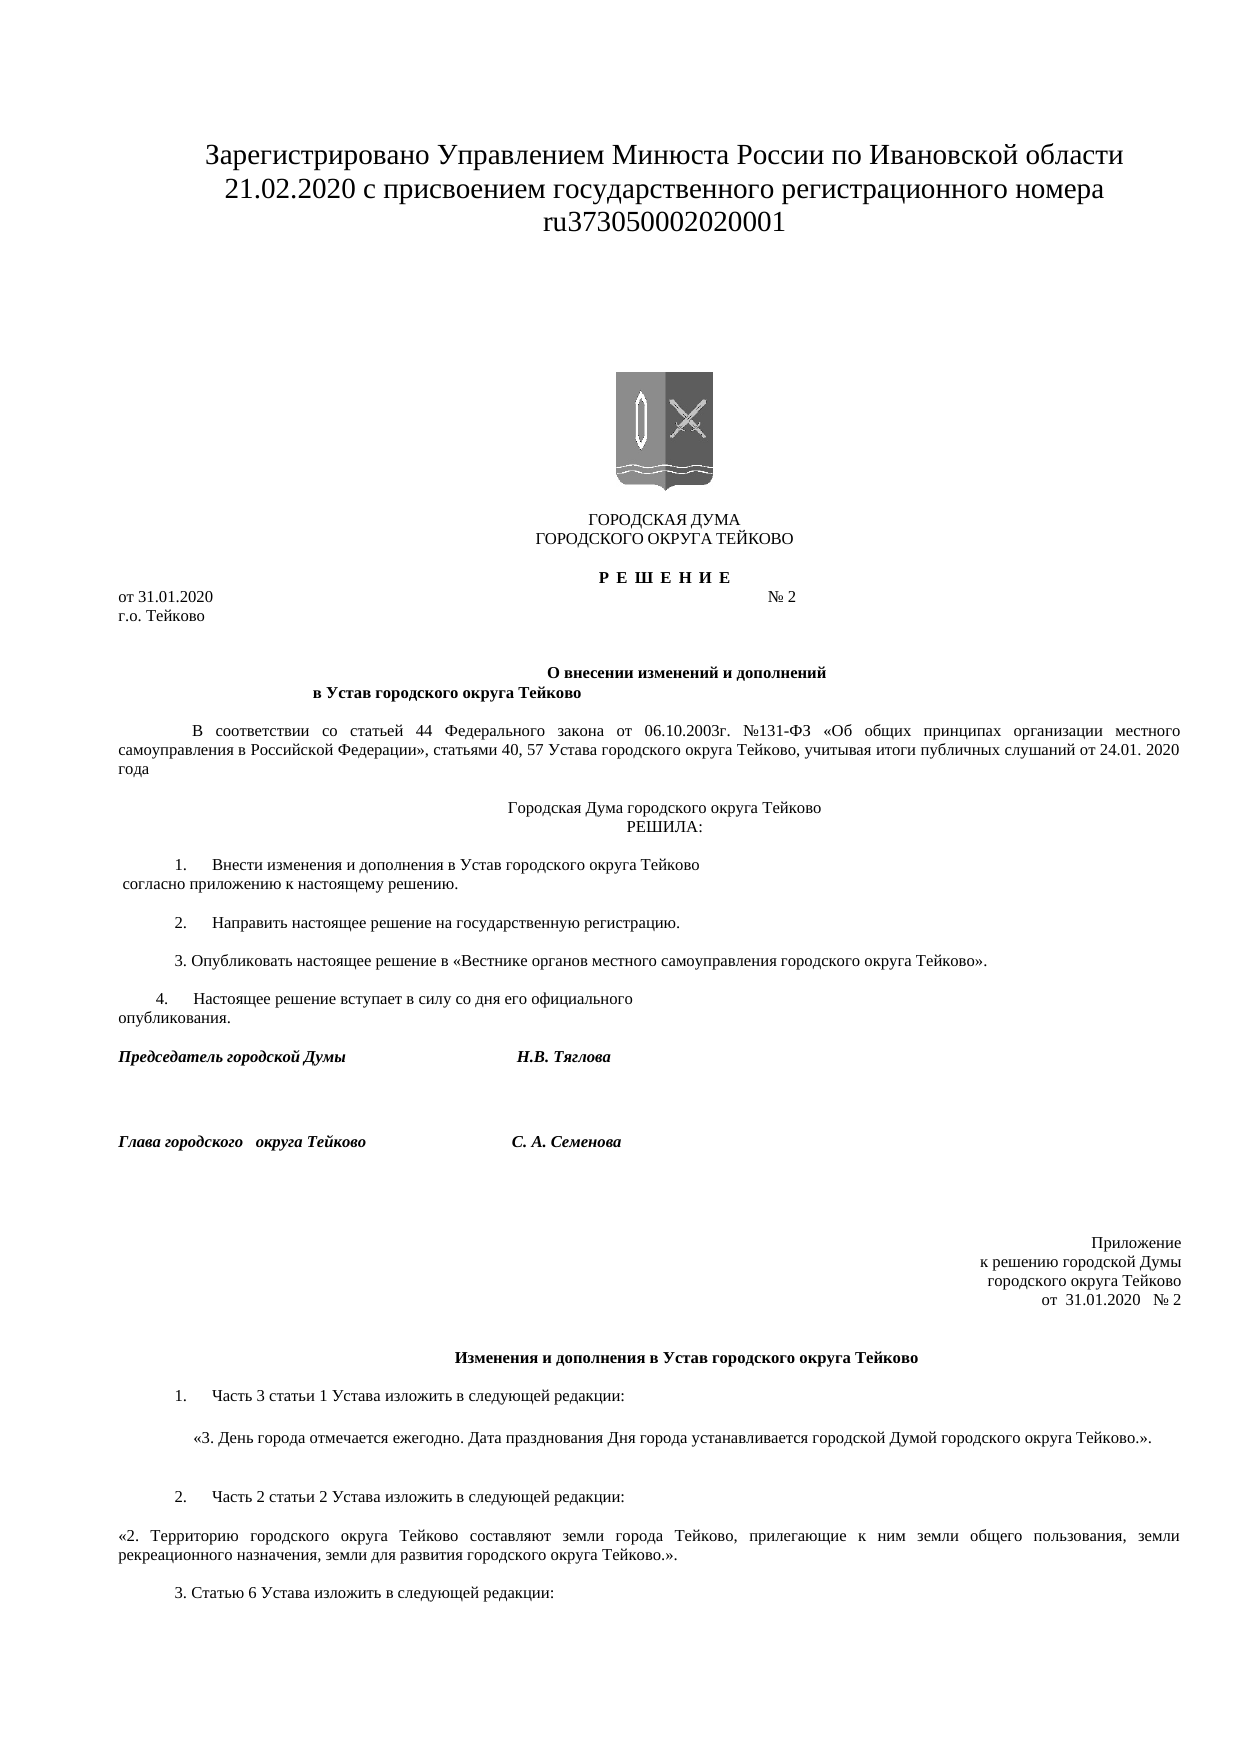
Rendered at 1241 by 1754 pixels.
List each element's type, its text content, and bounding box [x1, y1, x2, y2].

text ru373050002020001 [118, 204, 1211, 238]
text Глава городского округа Тейково С. А. Семенова [118, 1132, 1181, 1151]
text Зарегистрировано Управлением Минюста России по Ивановской области [118, 137, 1211, 171]
text О внесении изменений и дополнений [118, 663, 1181, 682]
text РЕШЕНИЕ [118, 567, 1211, 587]
text Приложение [118, 1233, 1181, 1252]
text «2. Территорию городского округа Тейково составляют земли города Тейково, прилегающие к ним земли общего пользования, земли рекреационного назначения, земли для развития городского округа Тейково.». [118, 1526, 1181, 1564]
text опубликования. [118, 1008, 1181, 1027]
text РЕШИЛА: [118, 817, 1211, 836]
text Изменения и дополнения в Устав городского округа Тейково [118, 1348, 1181, 1367]
text 3. Опубликовать настоящее решение в «Вестнике органов местного самоуправления городского округа Тейково». [118, 951, 1181, 970]
text в Устав городского округа Тейково [118, 682, 1181, 702]
text ГОРОДСКОГО ОКРУГА ТЕЙКОВО [118, 529, 1211, 548]
text согласно приложению к настоящему решению. [118, 874, 1181, 893]
list Направить настоящее решение на государственную регистрацию. [174, 912, 1181, 932]
text Городская Дума городского округа Тейково [118, 797, 1211, 817]
text В соответствии со статьей 44 Федерального закона от 06.10.2003г. №131-ФЗ «Об общих принципах организации местного самоуправления в Российской Федерации», статьями 40, 57 Устава городского округа Тейково, учитывая итоги публичных слушаний от 24.01. 2020 года [118, 721, 1181, 778]
picture [616, 372, 713, 491]
list Часть 2 статьи 2 Устава изложить в следующей редакции: [174, 1487, 1181, 1506]
text Председатель городской Думы Н.В. Тяглова [118, 1047, 1181, 1066]
list Часть 3 статьи 1 Устава изложить в следующей редакции: [174, 1386, 1181, 1405]
text от 31.01.2020 № 2 [118, 587, 1211, 606]
text к решению городской Думы [118, 1252, 1181, 1271]
text ГОРОДСКАЯ ДУМА [118, 510, 1211, 529]
text 21.02.2020 с присвоением государственного регистрационного номера [118, 171, 1211, 204]
text городского округа Тейково [118, 1271, 1181, 1290]
list Настоящее решение вступает в силу со дня его официального [156, 989, 1181, 1008]
text 3. Статью 6 Устава изложить в следующей редакции: [118, 1583, 1181, 1602]
text г.о. Тейково [118, 606, 1211, 625]
list Внести изменения и дополнения в Устав городского округа Тейково [174, 855, 1181, 874]
text от 31.01.2020 № 2 [118, 1290, 1181, 1309]
text «3. День города отмечается ежегодно. Дата празднования Дня города устанавливается городской Думой городского округа Тейково.». [118, 1428, 1181, 1447]
